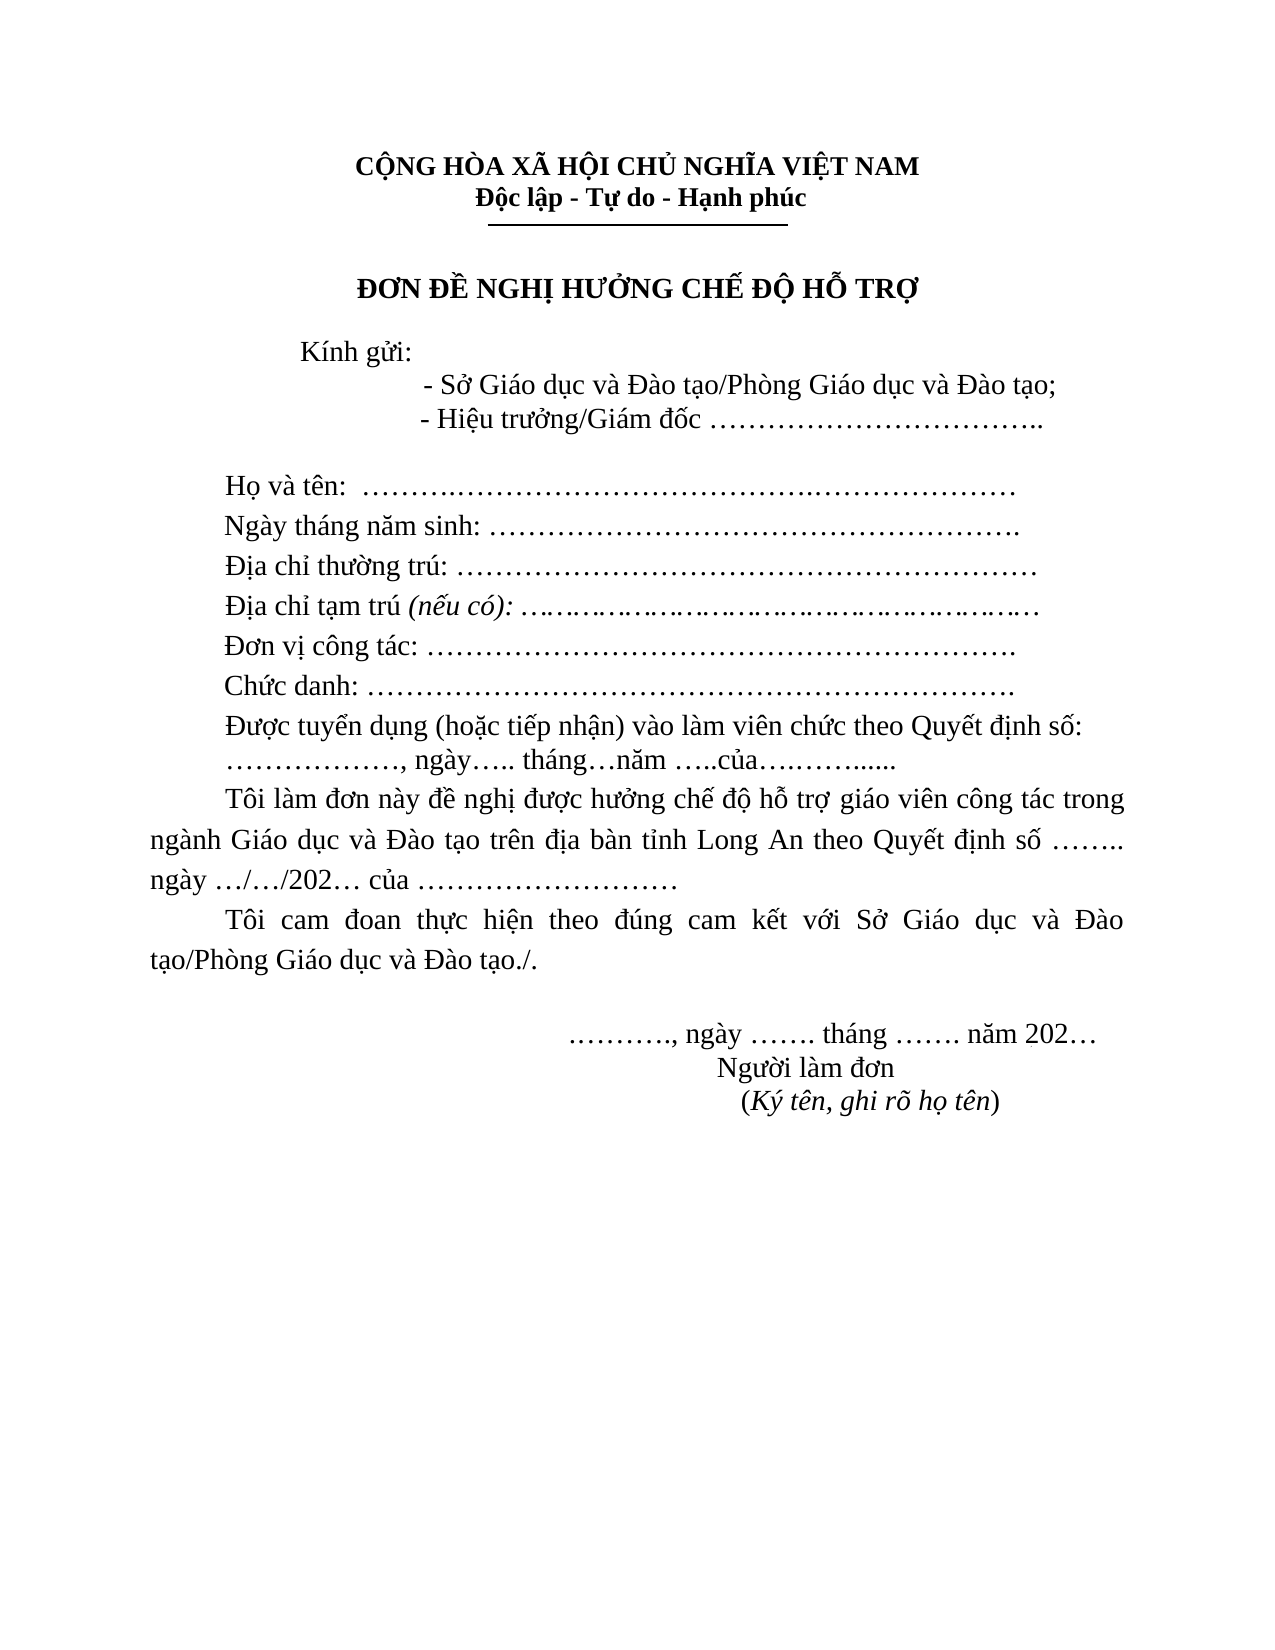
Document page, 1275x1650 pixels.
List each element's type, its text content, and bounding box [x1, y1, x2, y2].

text Người làm đơn (Ký tên, ghi rõ họ tên) [525, 1050, 1125, 1117]
text CỘNG HÒA XÃ HỘI CHỦ NGHĨA VIỆT NAM [150, 150, 1125, 181]
text Họ và tên: ……….……………………………….………………… [150, 468, 1125, 501]
text Đơn vị công tác: ……………………………………………………. [150, 628, 1125, 661]
text Kính gửi: [150, 334, 1125, 367]
text Độc lập - Tự do - Hạnh phúc [150, 181, 1125, 212]
text ĐƠN ĐỀ NGHỊ HƯỞNG CHẾ ĐỘ HỖ TRỢ [150, 271, 1125, 305]
text Địa chỉ tạm trú (nếu có): …………………………………………………… [150, 588, 1125, 622]
text Ngày tháng năm sinh: ………………………………………………. [150, 508, 1125, 542]
text Chức danh: …………………………………………………………. [150, 668, 1125, 702]
text - Hiệu trưởng/Giám đốc …………………………….. [150, 401, 1125, 434]
text Được tuyển dụng (hoặc tiếp nhận) vào làm viên chức theo Quyết định số:………………, ngày….. tháng…năm …..của….……...... [225, 708, 1125, 775]
text .………., ngày ……. tháng ……. năm 202… [450, 1016, 1125, 1050]
text Tôi làm đơn này đề nghị được hưởng chế độ hỗ trợ giáo viên công tác trong ngành Giáo dục và Đào tạo trên địa bàn tỉnh Long An theo Quyết định số …….. ngày …/…/202… của ……………………… [150, 782, 1125, 896]
text Tôi cam đoan thực hiện theo đúng cam kết với Sở Giáo dục và Đào tạo/Phòng Giáo dục và Đào tạo./. [150, 902, 1125, 976]
text Địa chỉ thường trú: …………………………………………………… [150, 548, 1125, 582]
text - Sở Giáo dục và Đào tạo/Phòng Giáo dục và Đào tạo; [375, 367, 1125, 401]
